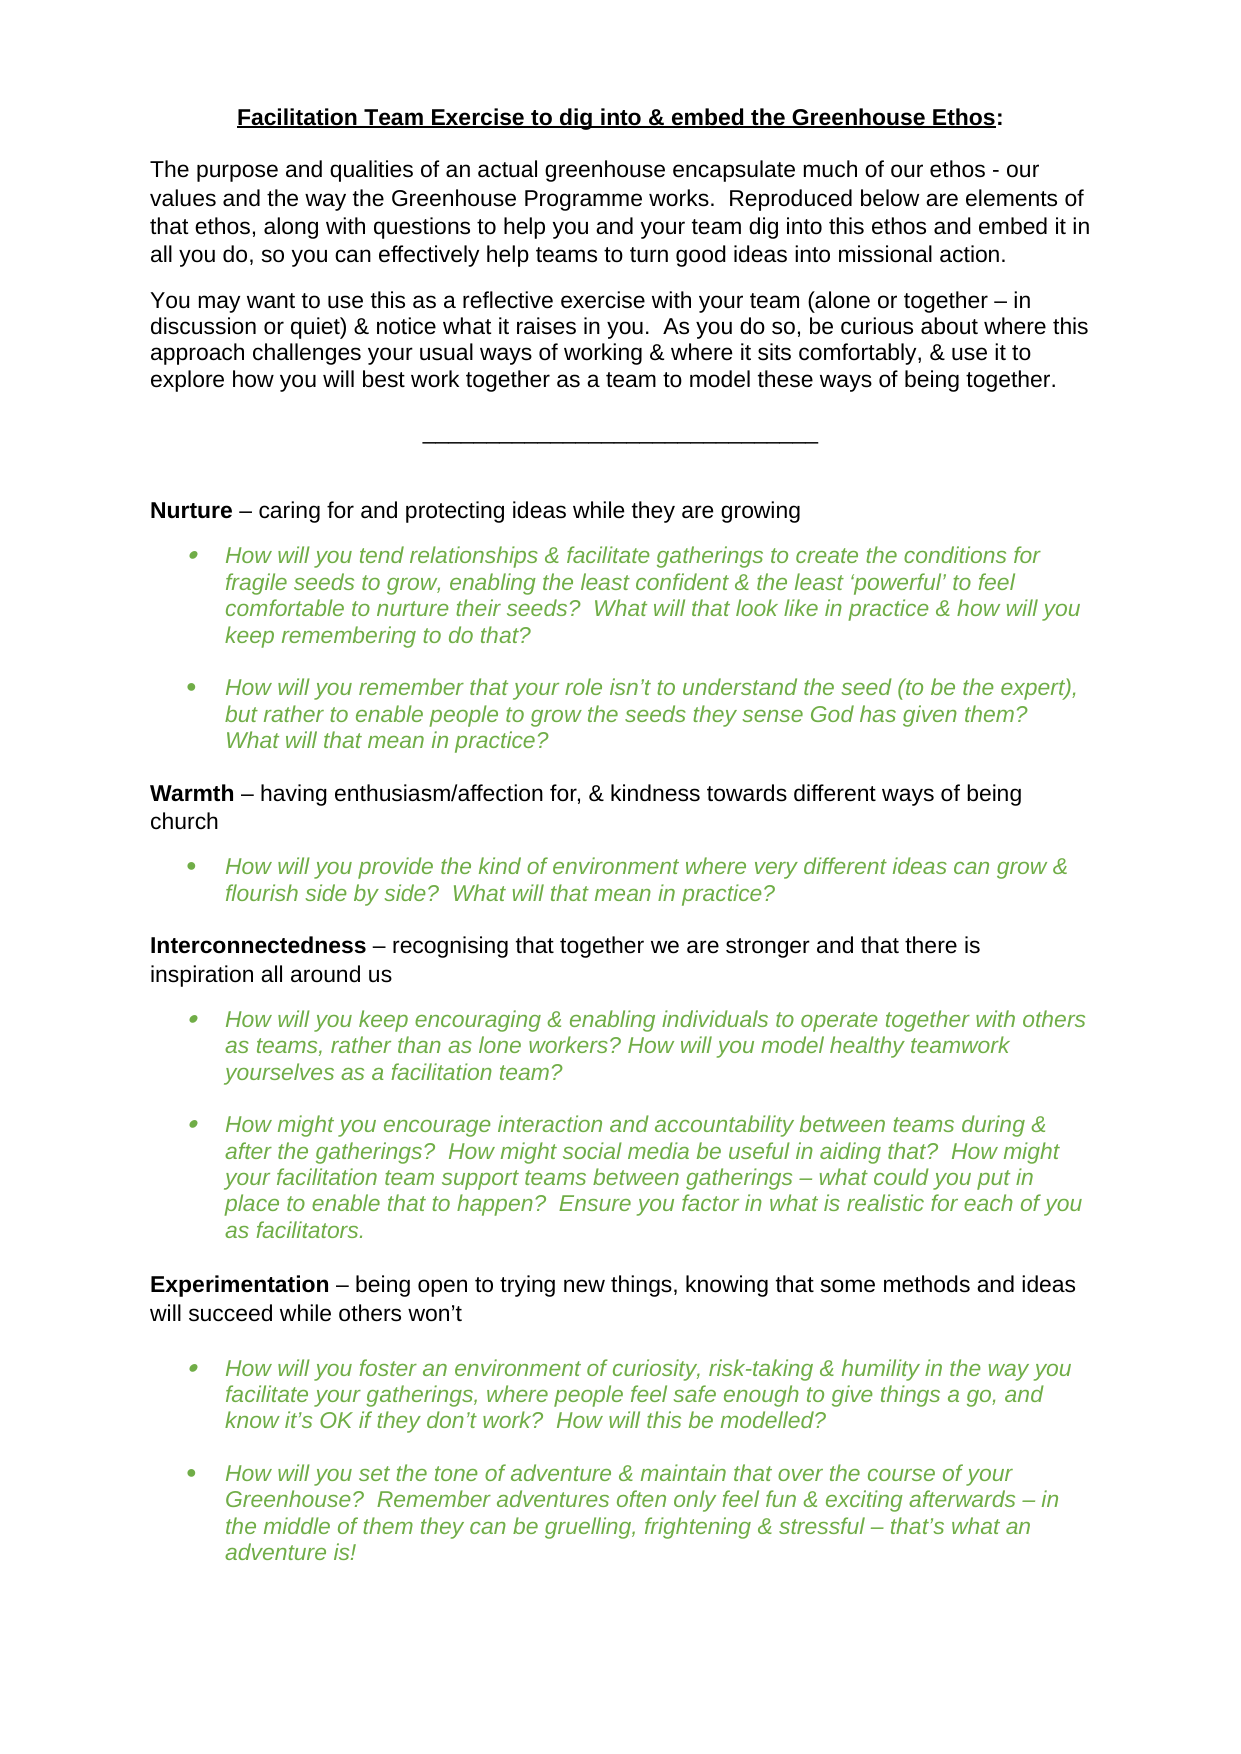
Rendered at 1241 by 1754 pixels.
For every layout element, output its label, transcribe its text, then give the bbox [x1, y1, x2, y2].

text Experimentation – being open to trying new things, knowing that some methods and ideas will succeed while others won’t [150, 1271, 1090, 1326]
list How will you foster an environment of curiosity, risk-taking & humility in the way you facilitate your gatherings, where people feel safe enough to give things a go, and know it’s OK if they don’t work? How will this be modelled? [187, 1355, 1090, 1434]
text _______________________________ [150, 418, 1090, 445]
text Interconnectedness – recognising that together we are stronger and that there is inspiration all around us [150, 932, 1090, 987]
text Facilitation Team Exercise to dig into & embed the Greenhouse Ethos: [150, 103, 1090, 130]
text You may want to use this as a reflective exercise with your team (alone or together – in discussion or quiet) & notice what it raises in you. As you do so, be curious about where this approach challenges your usual ways of working & where it sits comfortably, & use it to explore how you will best work together as a team to model these ways of being together. [150, 287, 1090, 392]
list How will you provide the kind of environment where very different ideas can grow & flourish side by side? What will that mean in practice? [187, 853, 1090, 906]
text The purpose and qualities of an actual greenhouse encapsulate much of our ethos - our values and the way the Greenhouse Programme works. Reproduced below are elements of that ethos, along with questions to help you and your team dig into this ethos and embed it in all you do, so you can effectively help teams to turn good ideas into missional action. [150, 156, 1090, 268]
list How will you set the tone of adventure & maintain that over the course of your Greenhouse? Remember adventures often only feel fun & exciting afterwards – in the middle of them they can be gruelling, frightening & stressful – that’s what an adventure is! [187, 1460, 1090, 1566]
list How might you encourage interaction and accountability between teams during & after the gatherings? How might social media be useful in aiding that? How might your facilitation team support teams between gatherings – what could you put in place to enable that to happen? Ensure you factor in what is realistic for each of you as facilitators. [187, 1111, 1090, 1243]
list How will you tend relationships & facilitate gatherings to create the conditions for fragile seeds to grow, enabling the least confident & the least ‘powerful’ to feel comfortable to nurture their seeds? What will that look like in practice & how will you keep remembering to do that? [187, 542, 1090, 648]
text Nurture – caring for and protecting ideas while they are growing [150, 497, 1090, 524]
list How will you remember that your role isn’t to understand the seed (to be the expert), but rather to enable people to grow the seeds they sense God has given them? What will that mean in practice? [187, 674, 1090, 753]
list How will you keep encouraging & enabling individuals to operate together with others as teams, rather than as lone workers? How will you model healthy teamwork yourselves as a facilitation team? [187, 1006, 1090, 1085]
text Warmth – having enthusiasm/affection for, & kindness towards different ways of being church [150, 780, 1090, 834]
